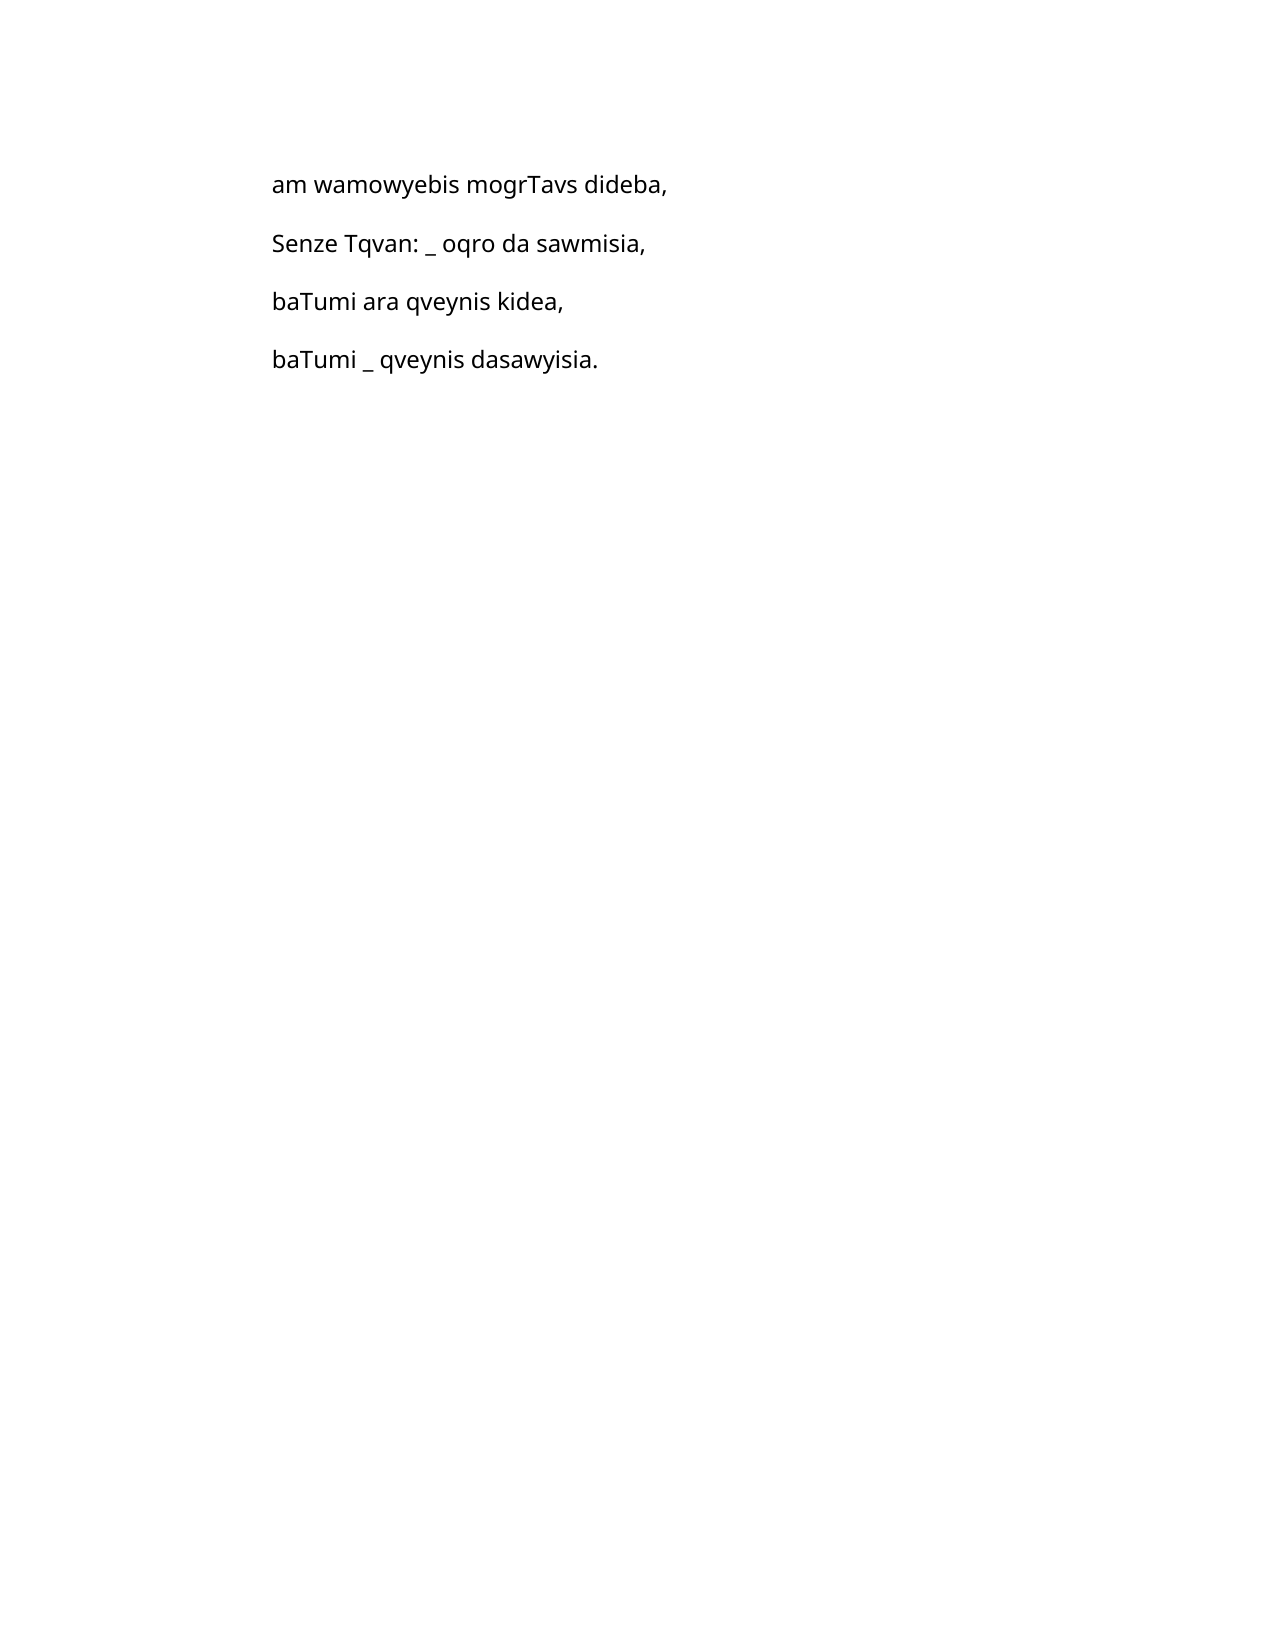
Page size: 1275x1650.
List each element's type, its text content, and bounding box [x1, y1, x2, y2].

text am wamowyebis mogrTavs dideba, [272, 168, 1186, 201]
text Senze Tqvan: _ oqro da sawmisia, [272, 226, 1186, 259]
text baTumi ara qveynis kidea, [272, 285, 1186, 317]
text baTumi _ qveynis dasawyisia. [272, 343, 1186, 376]
